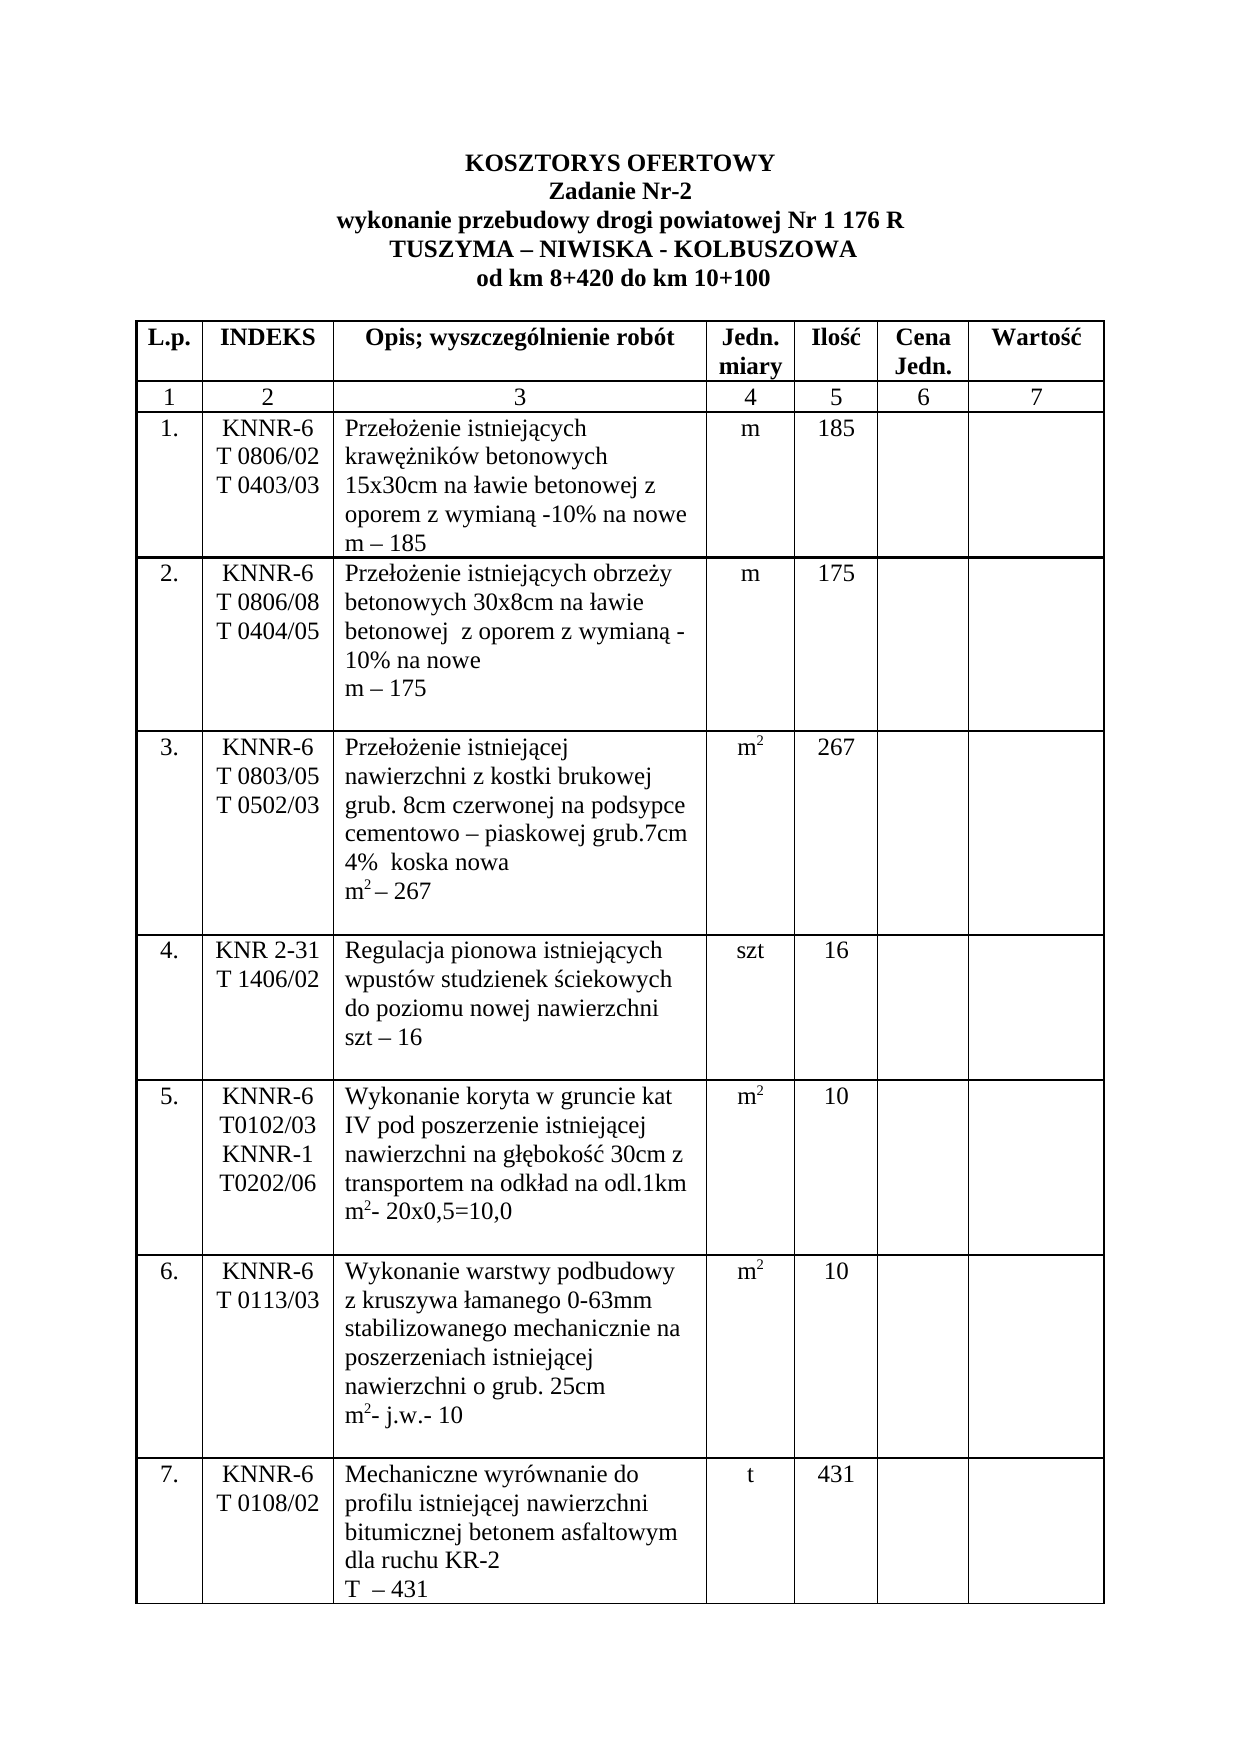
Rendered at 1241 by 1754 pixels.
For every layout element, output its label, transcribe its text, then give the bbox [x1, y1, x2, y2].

table_cell 1 [138, 382, 202, 411]
table_cell 175 [795, 559, 877, 730]
table_cell Przełożenie istniejących krawężników betonowych 15x30cm na ławie betonowej z oporem z wymianą -10% na nowe m – 185 [334, 413, 706, 556]
table_cell m2 [707, 1256, 794, 1457]
table_cell Przełożenie istniejącej nawierzchni z kostki brukowej grub. 8cm czerwonej na podsypce cementowo – piaskowej grub.7cm 4% koska nowa m2 – 267 [334, 732, 706, 933]
table_cell Regulacja pionowa istniejących wpustów studzienek ściekowych do poziomu nowej nawierzchni szt – 16 [334, 936, 706, 1079]
table_header Wartość [969, 322, 1103, 380]
table_cell 10 [795, 1256, 877, 1457]
table_cell [878, 1256, 968, 1457]
text Zadanie Nr-2 [148, 176, 1093, 205]
table_cell 7 [969, 382, 1103, 411]
table_cell [969, 1256, 1103, 1457]
table_cell t [707, 1459, 794, 1603]
table_cell Mechaniczne wyrównanie do profilu istniejącej nawierzchni bitumicznej betonem asfaltowym dla ruchu KR-2 T – 431 [334, 1459, 706, 1603]
table_cell 10 [795, 1081, 877, 1254]
table_cell 5. [138, 1081, 202, 1254]
table_cell [969, 413, 1103, 556]
table_cell Wykonanie warstwy podbudowy z kruszywa łamanego 0-63mm stabilizowanego mechanicznie na poszerzeniach istniejącej nawierzchni o grub. 25cm m2- j.w.- 10 [334, 1256, 706, 1457]
table_cell 7. [138, 1459, 202, 1603]
table_cell [969, 936, 1103, 1079]
table_cell 3. [138, 732, 202, 933]
table_header Ilość [795, 322, 877, 380]
table_cell [878, 559, 968, 730]
table_cell [878, 732, 968, 933]
table_cell KNNR-6 T 0113/03 [203, 1256, 333, 1457]
table_cell 1. [138, 413, 202, 556]
table_cell 6 [878, 382, 968, 411]
table_cell m2 [707, 732, 794, 933]
table_cell 3 [334, 382, 706, 411]
table_cell KNNR-6 T 0806/08 T 0404/05 [203, 559, 333, 730]
table_header L.p. [138, 322, 202, 380]
table_cell [969, 1081, 1103, 1254]
table_cell [969, 1459, 1103, 1603]
table_header Jedn. miary [707, 322, 794, 380]
text wykonanie przebudowy drogi powiatowej Nr 1 176 R [148, 205, 1093, 234]
table_header INDEKS [203, 322, 333, 380]
table_cell 2 [203, 382, 333, 411]
text od km 8+420 do km 10+100 [148, 263, 1093, 291]
table_cell m [707, 559, 794, 730]
table_cell 4 [707, 382, 794, 411]
table_cell [969, 559, 1103, 730]
table_cell Przełożenie istniejących obrzeży betonowych 30x8cm na ławie betonowej z oporem z wymianą -10% na nowe m – 175 [334, 559, 706, 730]
table_cell [878, 1081, 968, 1254]
table_cell m [707, 413, 794, 556]
table_cell KNR 2-31 T 1406/02 [203, 936, 333, 1079]
table_header Opis; wyszczególnienie robót [334, 322, 706, 380]
table_cell szt [707, 936, 794, 1079]
table_cell [878, 1459, 968, 1603]
table_cell 431 [795, 1459, 877, 1603]
table_header Cena Jedn. [878, 322, 968, 380]
table_cell m2 [707, 1081, 794, 1254]
table_cell 2. [138, 559, 202, 730]
text KOSZTORYS OFERTOWY [148, 148, 1093, 176]
table_cell 5 [795, 382, 877, 411]
table_cell KNNR-6 T0102/03 KNNR-1 T0202/06 [203, 1081, 333, 1254]
table_cell [878, 936, 968, 1079]
table_cell 185 [795, 413, 877, 556]
table_cell KNNR-6 T 0803/05 T 0502/03 [203, 732, 333, 933]
table_cell [969, 732, 1103, 933]
table_cell 267 [795, 732, 877, 933]
table_cell KNNR-6 T 0806/02 T 0403/03 [203, 413, 333, 556]
text TUSZYMA – NIWISKA - KOLBUSZOWA [148, 234, 1093, 263]
table_cell Wykonanie koryta w gruncie kat IV pod poszerzenie istniejącej nawierzchni na głębokość 30cm z transportem na odkład na odl.1km m2- 20x0,5=10,0 [334, 1081, 706, 1254]
table_cell 6. [138, 1256, 202, 1457]
table_cell 16 [795, 936, 877, 1079]
table_cell 4. [138, 936, 202, 1079]
table_cell [878, 413, 968, 556]
table_cell KNNR-6 T 0108/02 [203, 1459, 333, 1603]
